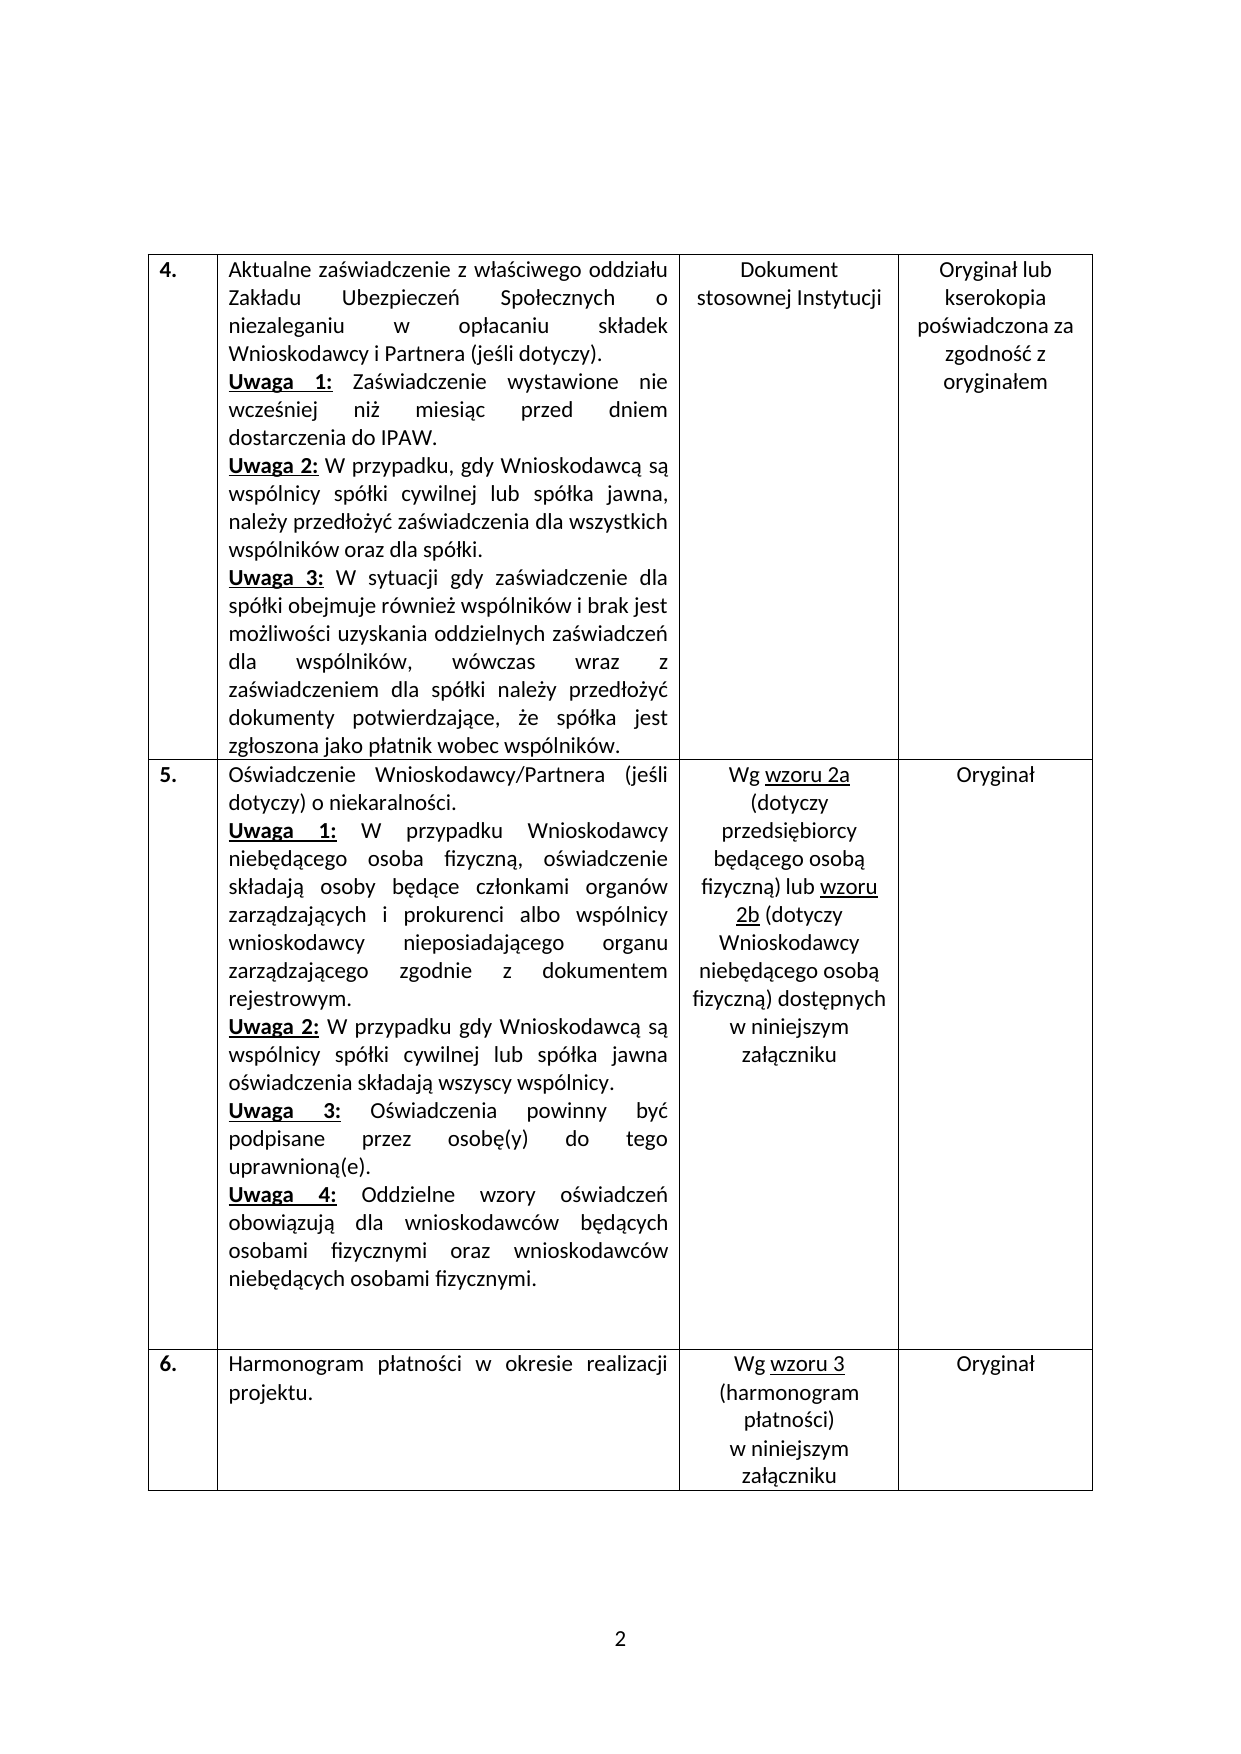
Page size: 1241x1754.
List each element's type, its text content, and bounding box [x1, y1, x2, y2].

table_cell Harmonogram płatności w okresie realizacji projektu. [218, 1350, 679, 1490]
table_cell Oryginał [899, 760, 1092, 1348]
table_header 4. [149, 255, 217, 759]
table_header Aktualne zaświadczenie z właściwego oddziału Zakładu Ubezpieczeń Społecznych o niezaleganiu w opłacaniu składek Wnioskodawcy i Partnera (jeśli dotyczy). Uwaga 1: Zaświadczenie wystawione nie wcześniej niż miesiąc przed dniem dostarczenia do IPAW. Uwaga 2: W przypadku, gdy Wnioskodawcą są wspólnicy spółki cywilnej lub spółka jawna, należy przedłożyć zaświadczenia dla wszystkich wspólników oraz dla spółki. Uwaga 3: W sytuacji gdy zaświadczenie dla spółki obejmuje również wspólników i brak jest możliwości uzyskania oddzielnych zaświadczeń dla wspólników, wówczas wraz z zaświadczeniem dla spółki należy przedłożyć dokumenty potwierdzające, że spółka jest zgłoszona jako płatnik wobec wspólników. [218, 255, 679, 759]
table_cell Oświadczenie Wnioskodawcy/Partnera (jeśli dotyczy) o niekaralności. Uwaga 1: W przypadku Wnioskodawcy niebędącego osoba fizyczną, oświadczenie składają osoby będące członkami organów zarządzających i prokurenci albo wspólnicy wnioskodawcy nieposiadającego organu zarządzającego zgodnie z dokumentem rejestrowym. Uwaga 2: W przypadku gdy Wnioskodawcą są wspólnicy spółki cywilnej lub spółka jawna oświadczenia składają wszyscy wspólnicy. Uwaga 3: Oświadczenia powinny być podpisane przez osobę(y) do tego uprawnioną(e). Uwaga 4: Oddzielne wzory oświadczeń obowiązują dla wnioskodawców będących osobami fizycznymi oraz wnioskodawców niebędących osobami fizycznymi. [218, 760, 679, 1348]
table_header Oryginał lub kserokopia poświadczona za zgodność z oryginałem [899, 255, 1092, 759]
table_header Dokument stosownej Instytucji [680, 255, 898, 759]
table_cell 5. [149, 760, 217, 1348]
table_cell 6. [149, 1350, 217, 1490]
table_cell Oryginał [899, 1350, 1092, 1490]
table_cell Wg wzoru 3 (harmonogram płatności) w niniejszym załączniku [680, 1350, 898, 1490]
table_cell Wg wzoru 2a (dotyczy przedsiębiorcy będącego osobą fizyczną) lub wzoru 2b (dotyczy Wnioskodawcy niebędącego osobą fizyczną) dostępnych w niniejszym załączniku [680, 760, 898, 1348]
